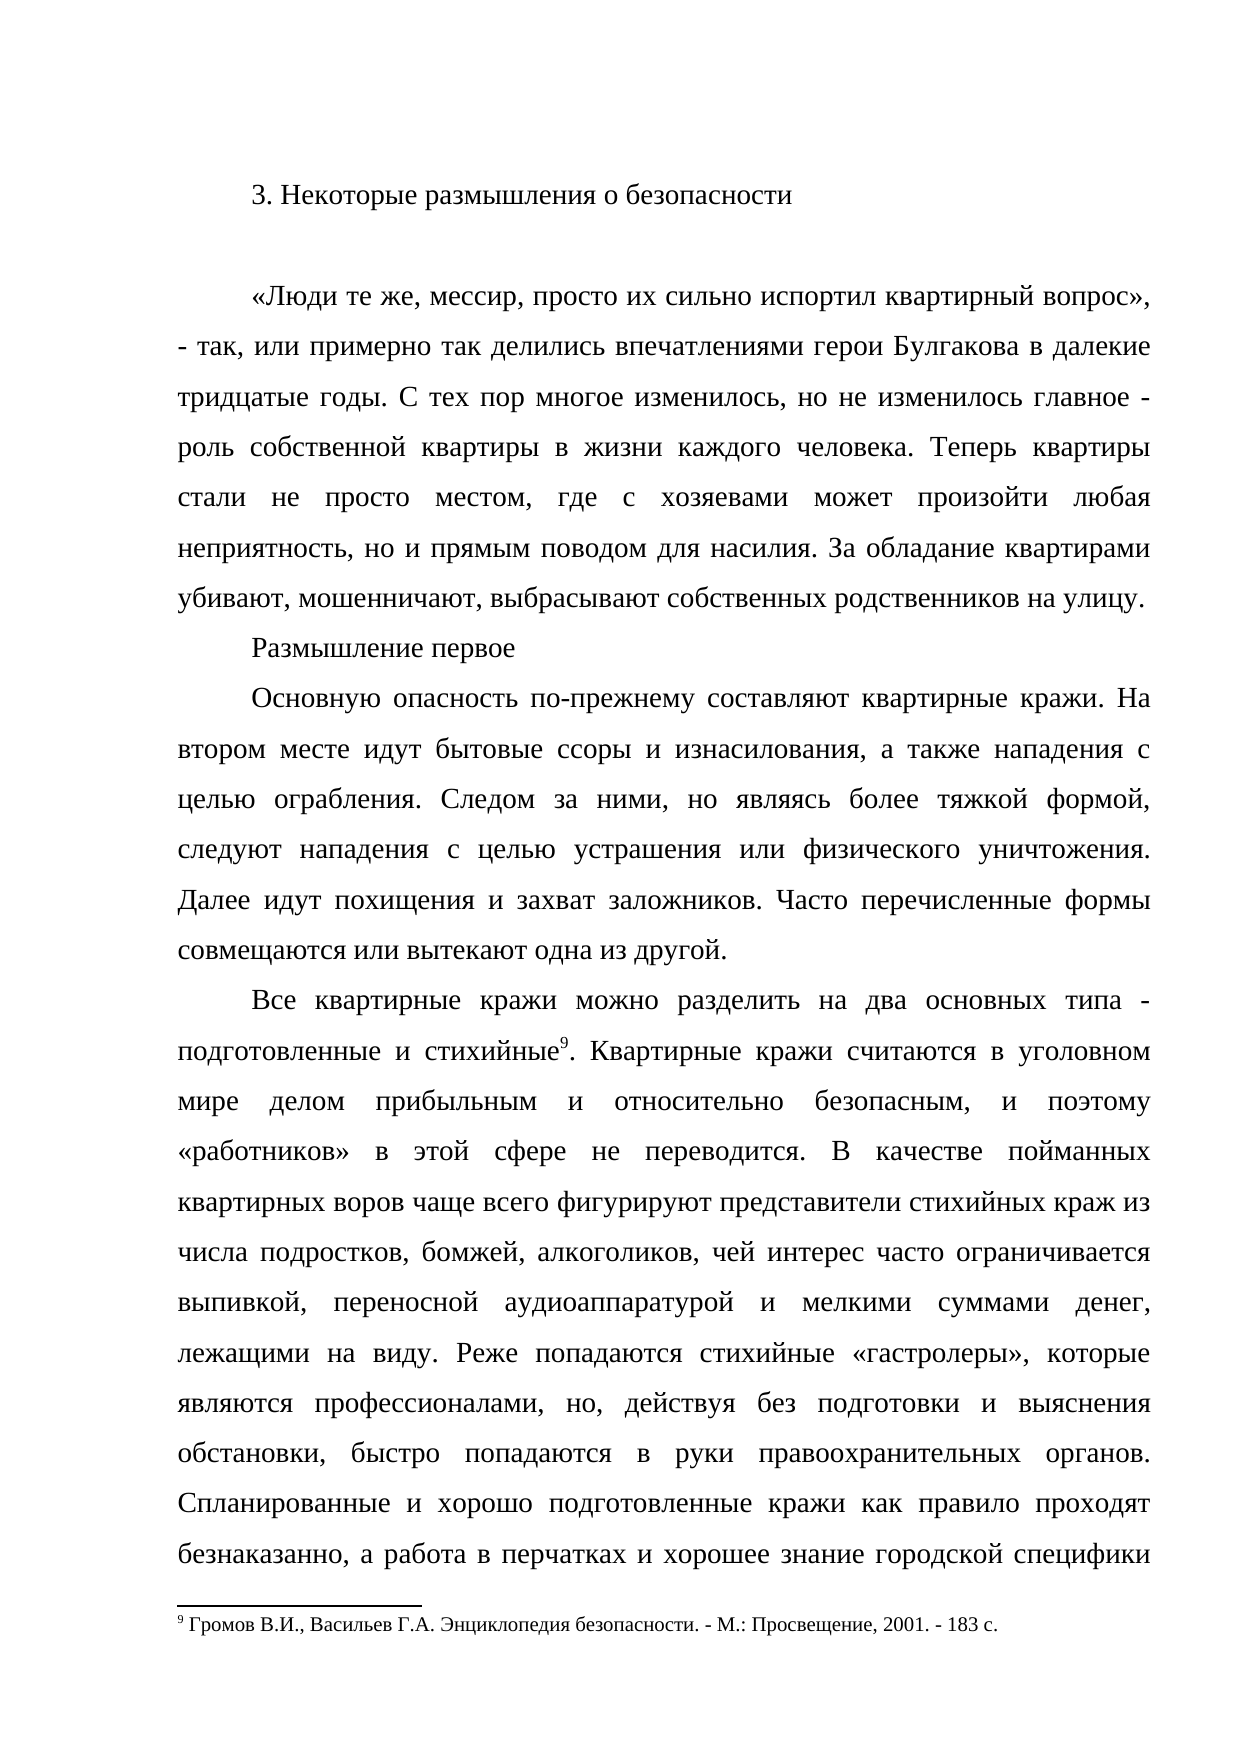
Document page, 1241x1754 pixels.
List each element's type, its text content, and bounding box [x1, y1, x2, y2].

text Размышление первое [177, 630, 1152, 664]
text Основную опасность по-прежнему составляют квартирные кражи. На втором месте идут бытовые ссоры и изнасилования, а также нападения с целью ограбления. Следом за ними, но являясь более тяжкой формой, следуют нападения с целью устрашения или физического уничтожения. Далее идут похищения и захват заложников. Часто перечисленные формы совмещаются или вытекают одна из другой. [177, 681, 1152, 966]
text 3. Некоторые размышления о безопасности [177, 177, 1152, 211]
text «Люди те же, мессир, просто их сильно испортил квартирный вопрос», - так, или примерно так делились впечатлениями герои Булгакова в далекие тридцатые годы. С тех пор многое изменилось, но не изменилось главное - роль собственной квартиры в жизни каждого человека. Теперь квартиры стали не просто местом, где с хозяевами может произойти любая неприятность, но и прямым поводом для насилия. За обладание квартирами убивают, мошенничают, выбрасывают собственных родственников на улицу. [177, 278, 1152, 613]
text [177, 982, 1152, 1569]
